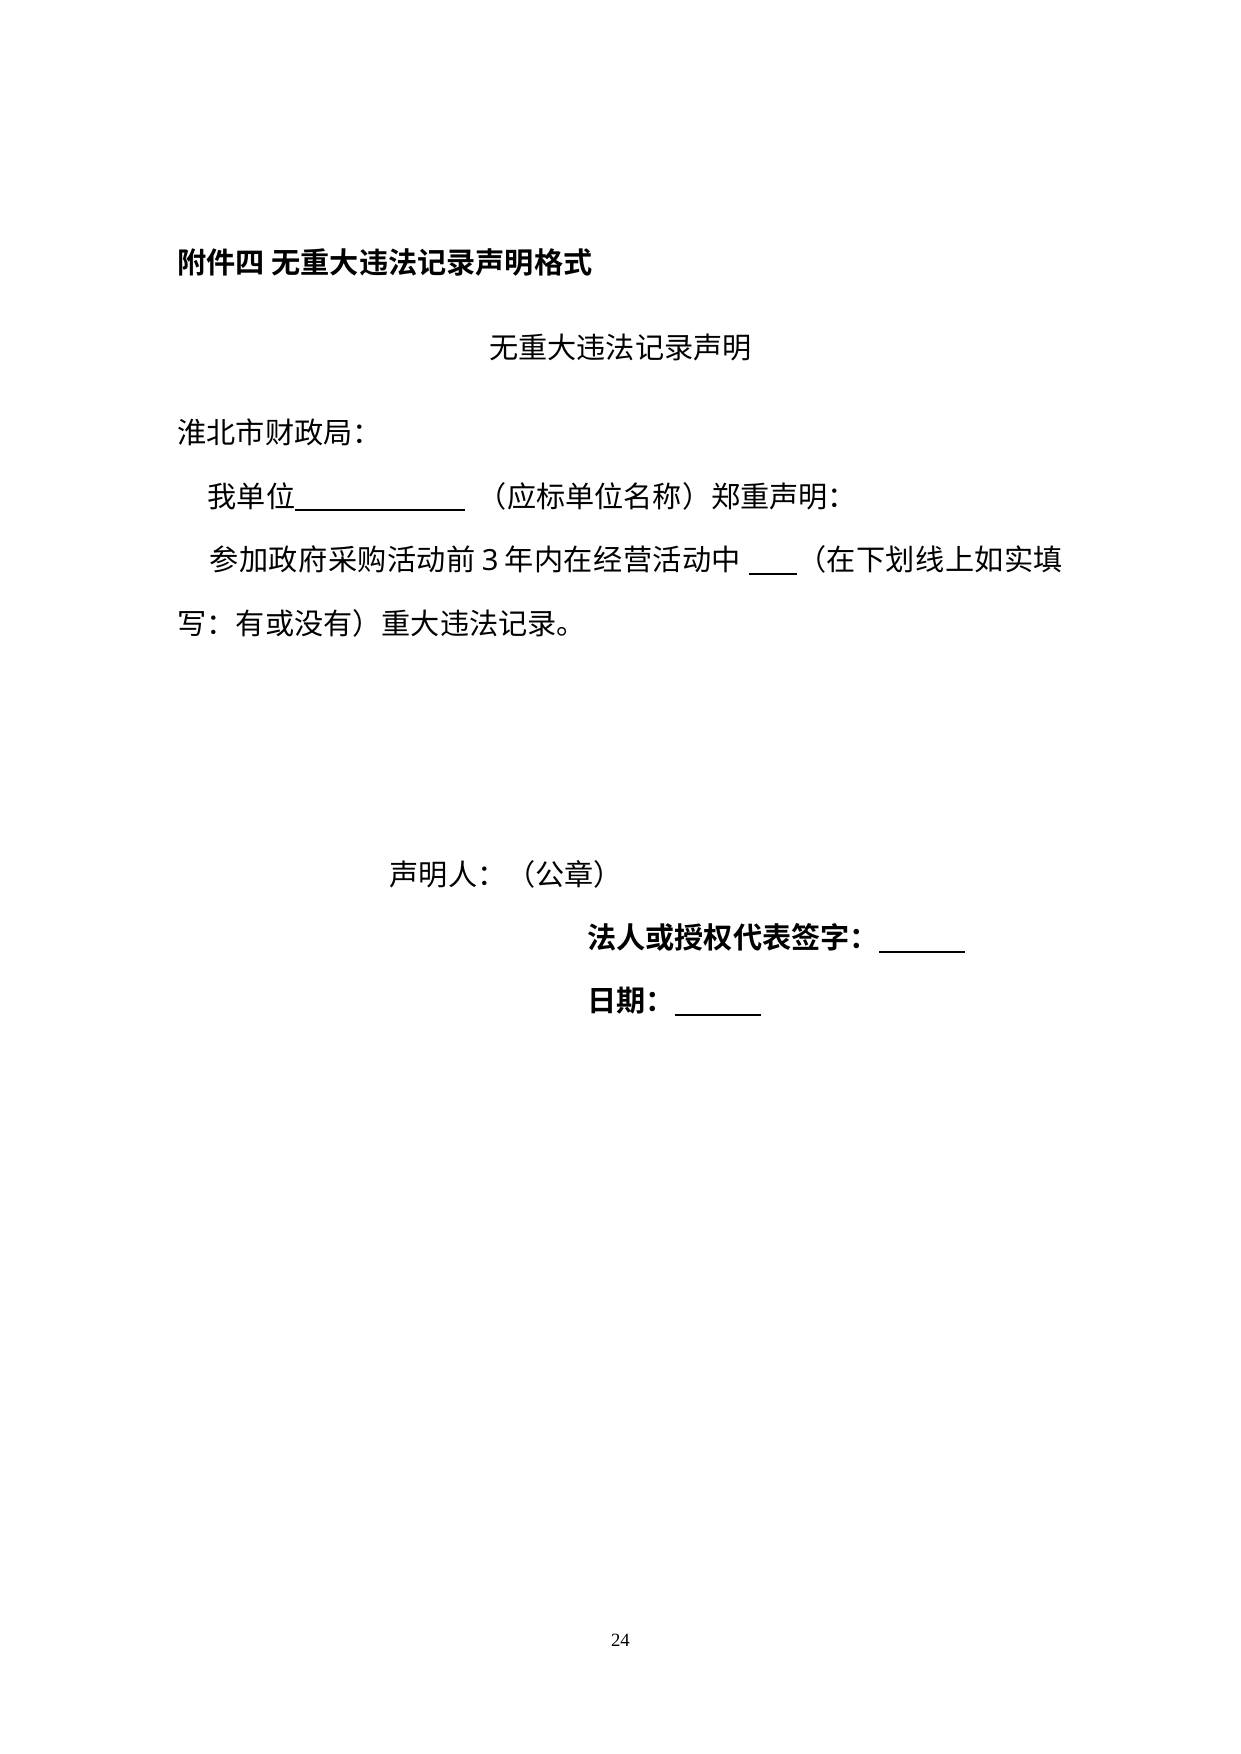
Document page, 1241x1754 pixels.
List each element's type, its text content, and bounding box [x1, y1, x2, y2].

text 参加政府采购活动前3年内在经营活动中 （在下划线上如实填写：有或没有）重大违法记录。 [177, 537, 1063, 643]
text 无重大违法记录声明 [177, 324, 1063, 367]
text 淮北市财政局： [177, 409, 1063, 452]
text 附件四 无重大违法记录声明格式 [177, 239, 1063, 282]
text 日期： [177, 978, 1063, 1020]
text 我单位 （应标单位名称）郑重声明： [177, 473, 1063, 516]
text 法人或授权代表签字： [177, 914, 1063, 957]
text 声明人：（公章） [177, 851, 1063, 893]
